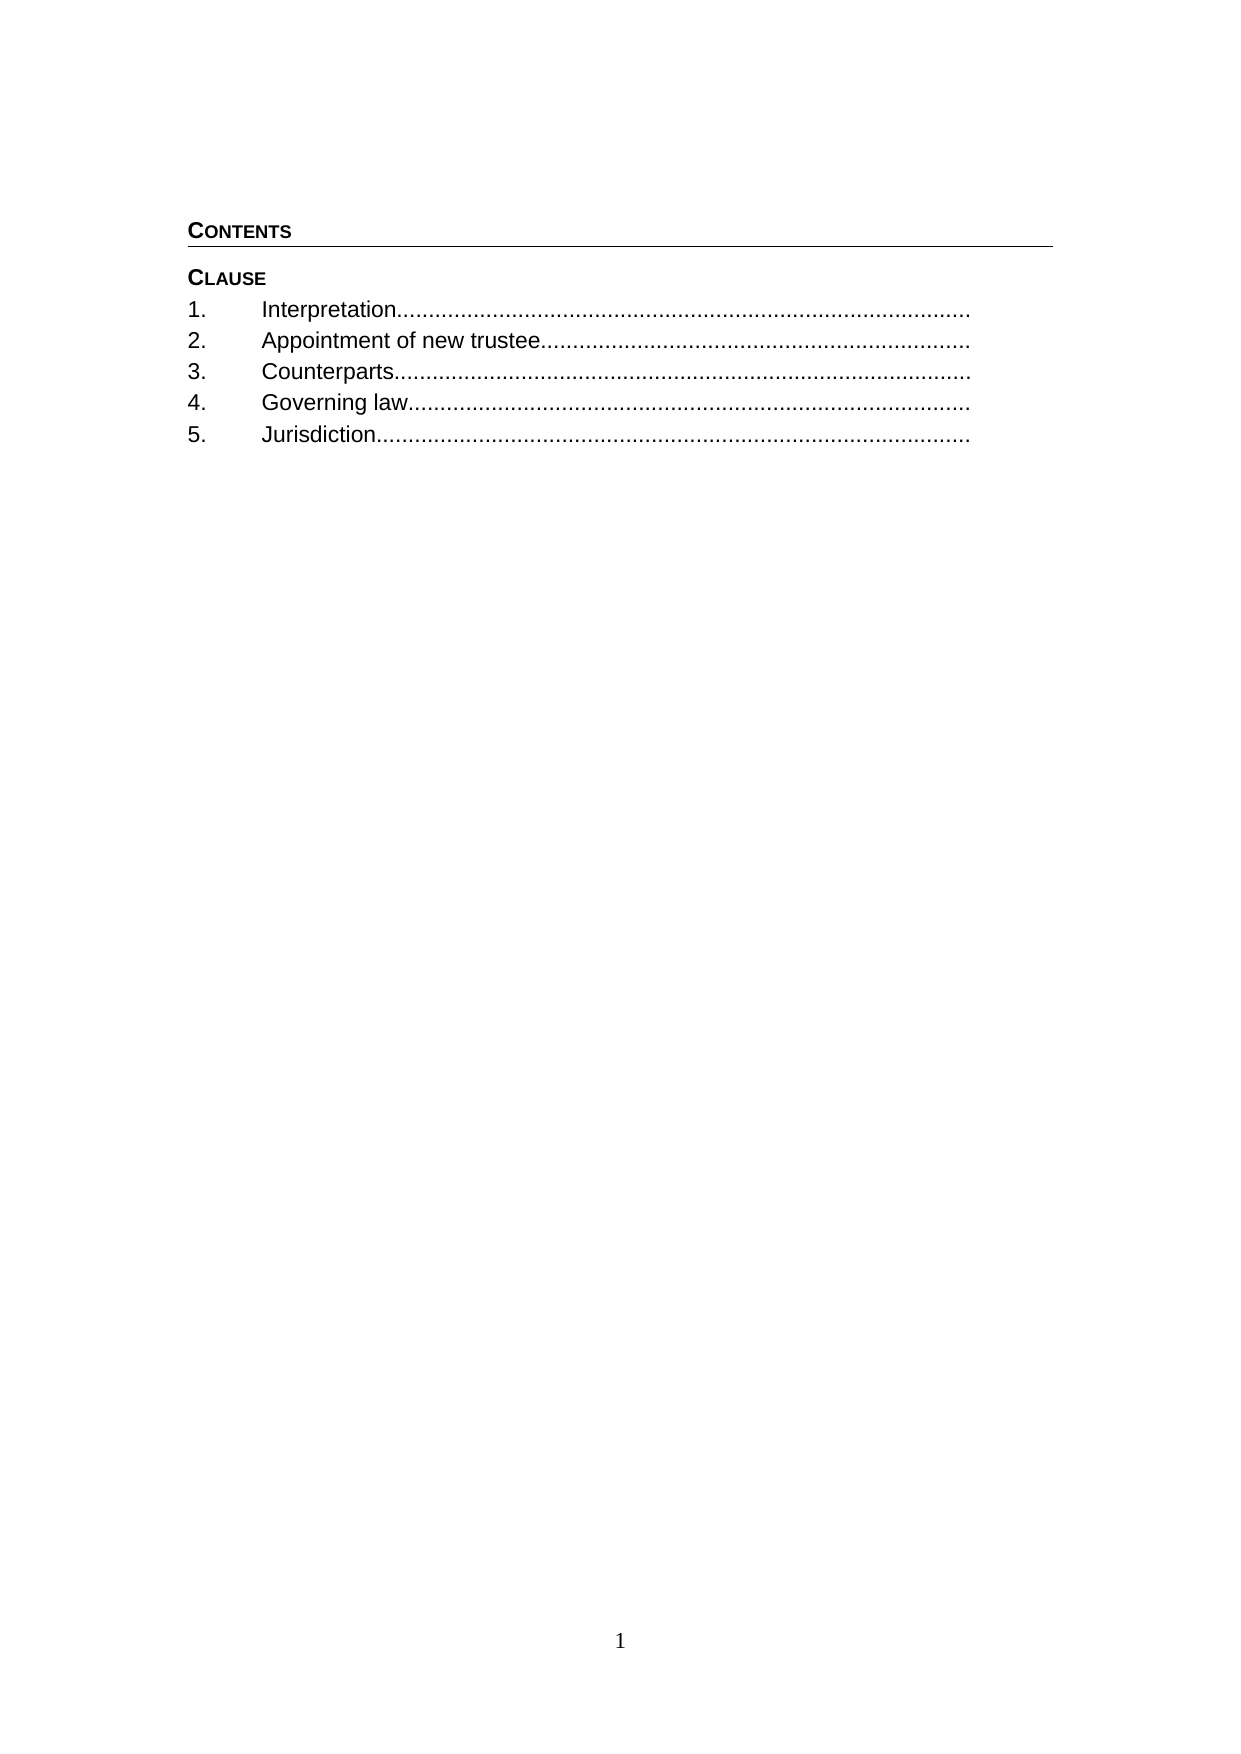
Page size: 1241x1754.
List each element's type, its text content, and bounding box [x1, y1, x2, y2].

text 1. Interpretation 1 [187, 291, 926, 322]
text 5. Jurisdiction 3 [187, 416, 926, 447]
text 2. Appointment of new trustee 2 [187, 322, 926, 353]
subtitle Contents [187, 212, 1053, 247]
text 3. Counterparts 3 [187, 353, 926, 384]
subtitle Clause [187, 259, 1053, 291]
text 4. Governing law 3 [187, 384, 926, 416]
